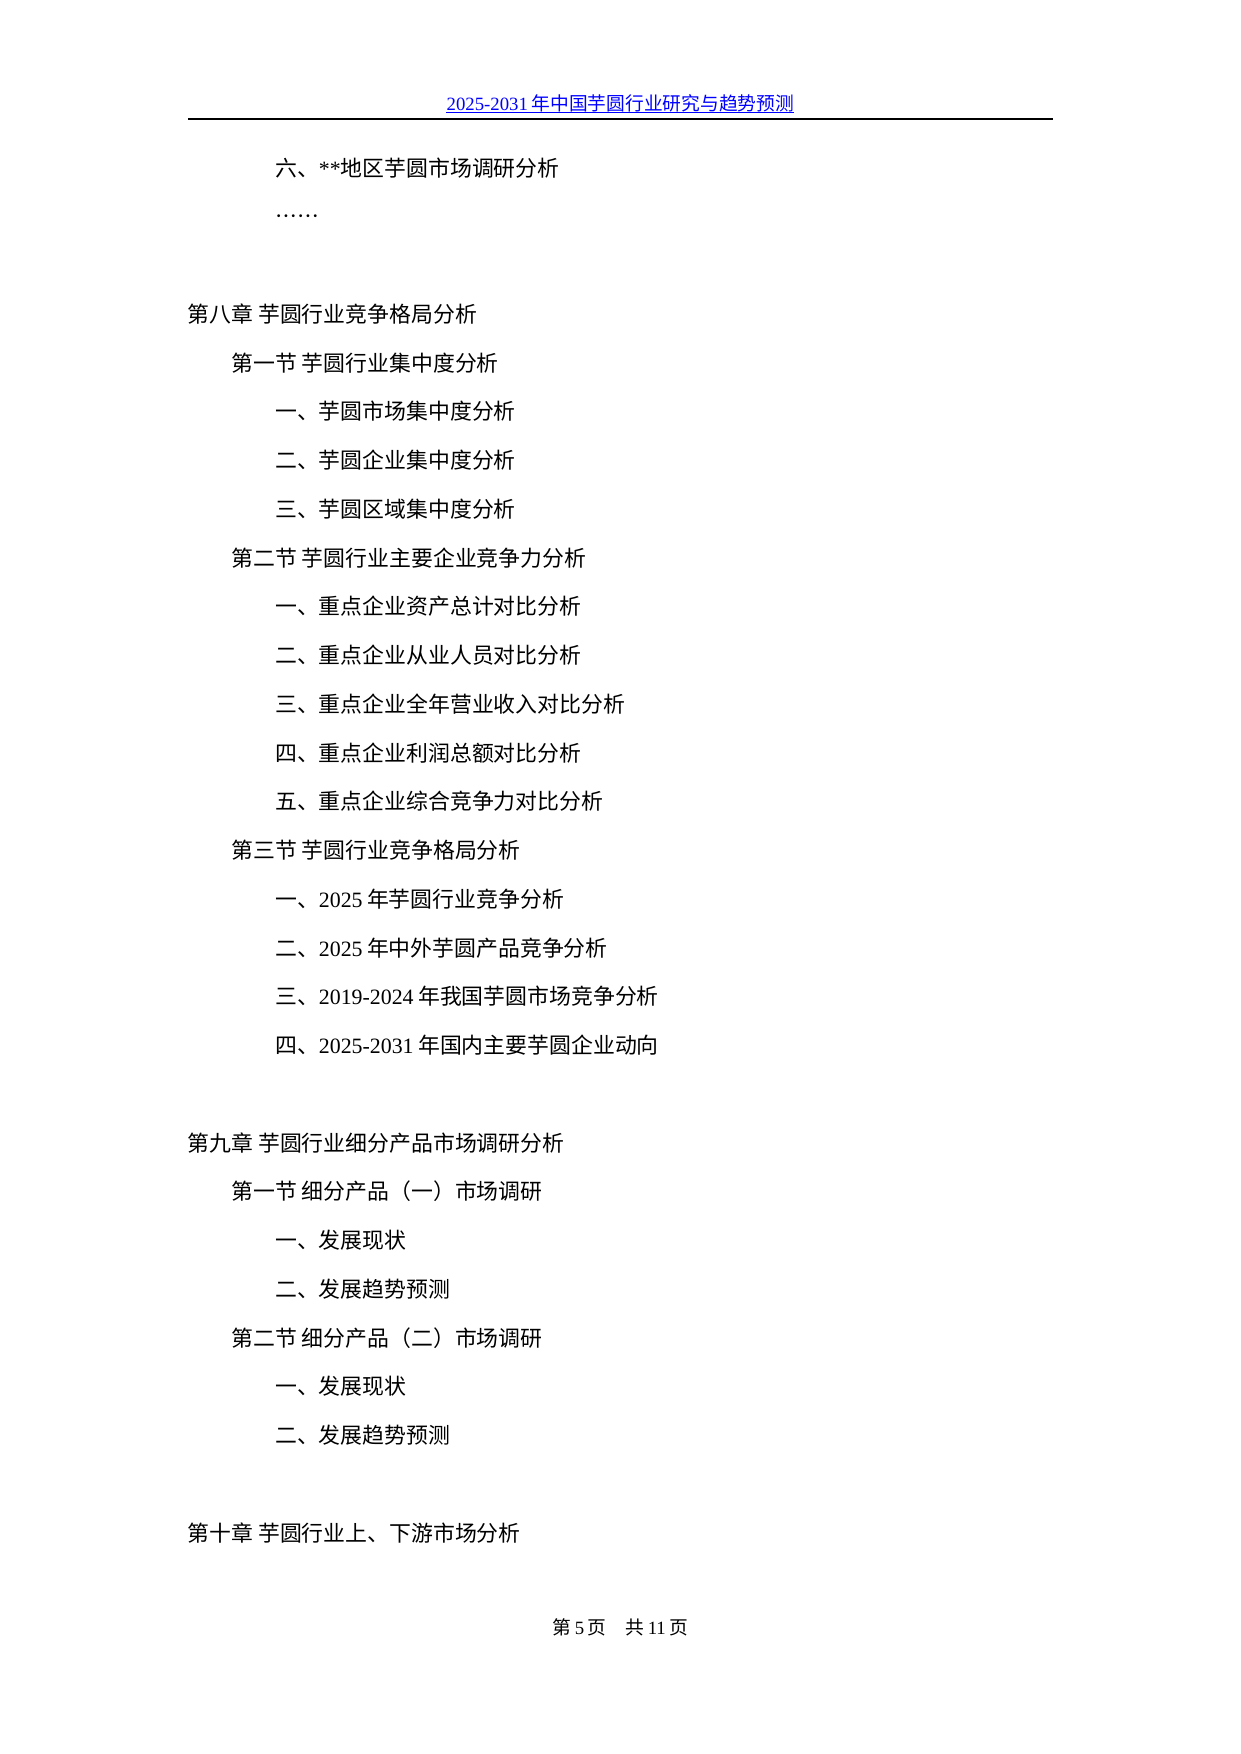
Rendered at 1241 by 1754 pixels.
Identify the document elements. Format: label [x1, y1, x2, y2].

text [187, 150, 1053, 1548]
